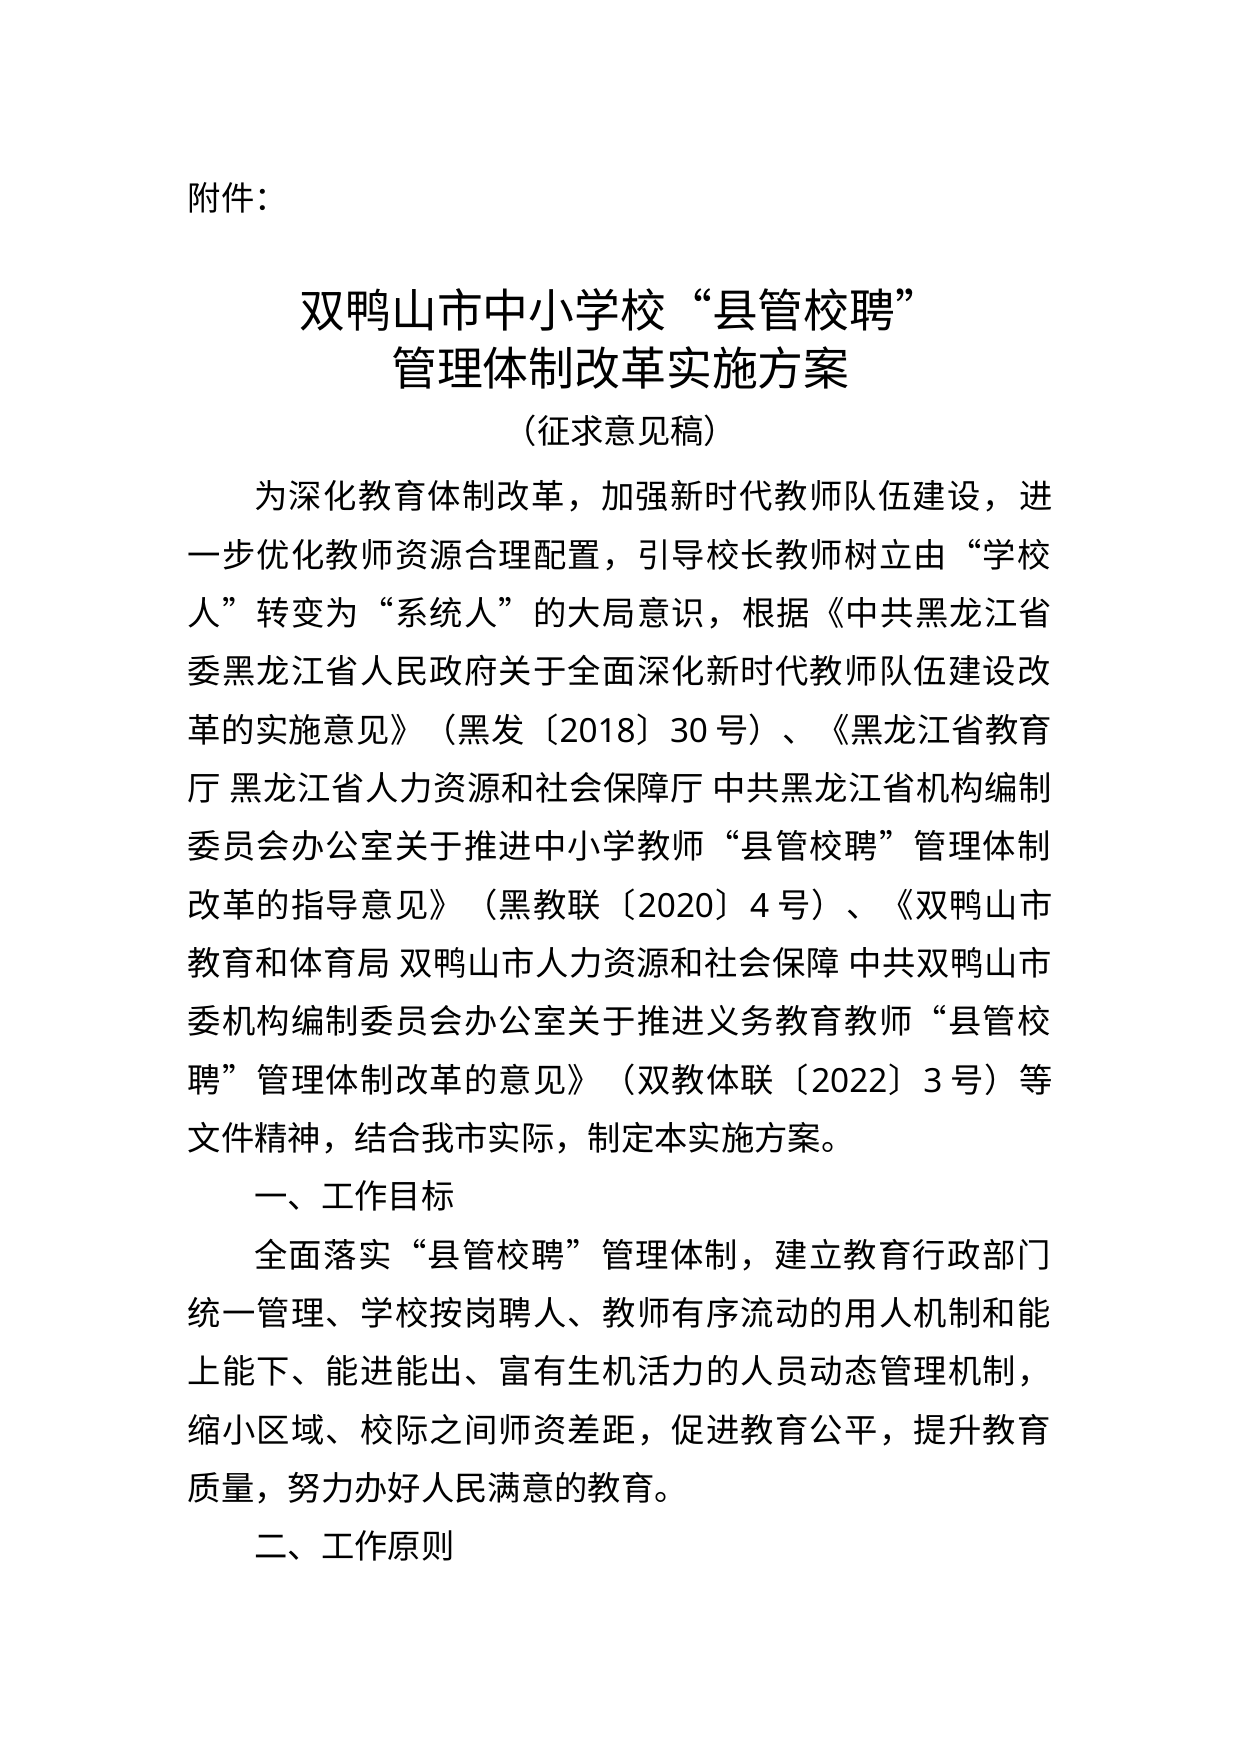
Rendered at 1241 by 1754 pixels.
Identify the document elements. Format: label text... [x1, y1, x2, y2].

text 全面落实“县管校聘”管理体制，建立教育行政部门统一管理、学校按岗聘人、教师有序流动的用人机制和能上能下、能进能出、富有生机活力的人员动态管理机制，缩小区域、校际之间师资差距，促进教育公平，提升教育质量，努力办好人民满意的教育。 [187, 1220, 1053, 1512]
text 一、工作目标 [187, 1162, 1053, 1220]
text 二、工作原则 [187, 1512, 1053, 1570]
text （征求意见稿） [187, 397, 1053, 462]
text 为深化教育体制改革，加强新时代教师队伍建设，进一步优化教师资源合理配置，引导校长教师树立由“学校人”转变为“系统人”的大局意识，根据《中共黑龙江省委黑龙江省人民政府关于全面深化新时代教师队伍建设改革的实施意见》（黑发〔2018〕30号）、《黑龙江省教育厅 黑龙江省人力资源和社会保障厅 中共黑龙江省机构编制委员会办公室关于推进中小学教师“县管校聘”管理体制改革的指导意见》（黑教联〔2020〕4号）、《双鸭山市教育和体育局 双鸭山市人力资源和社会保障 中共双鸭山市委机构编制委员会办公室关于推进义务教育教师“县管校聘”管理体制改革的意见》（双教体联〔2022〕3号）等文件精神，结合我市实际，制定本实施方案。 [187, 462, 1053, 1162]
text 管理体制改革实施方案 [187, 339, 1053, 397]
text 双鸭山市中小学校“县管校聘” [187, 280, 1053, 339]
text 附件： [187, 162, 1053, 222]
